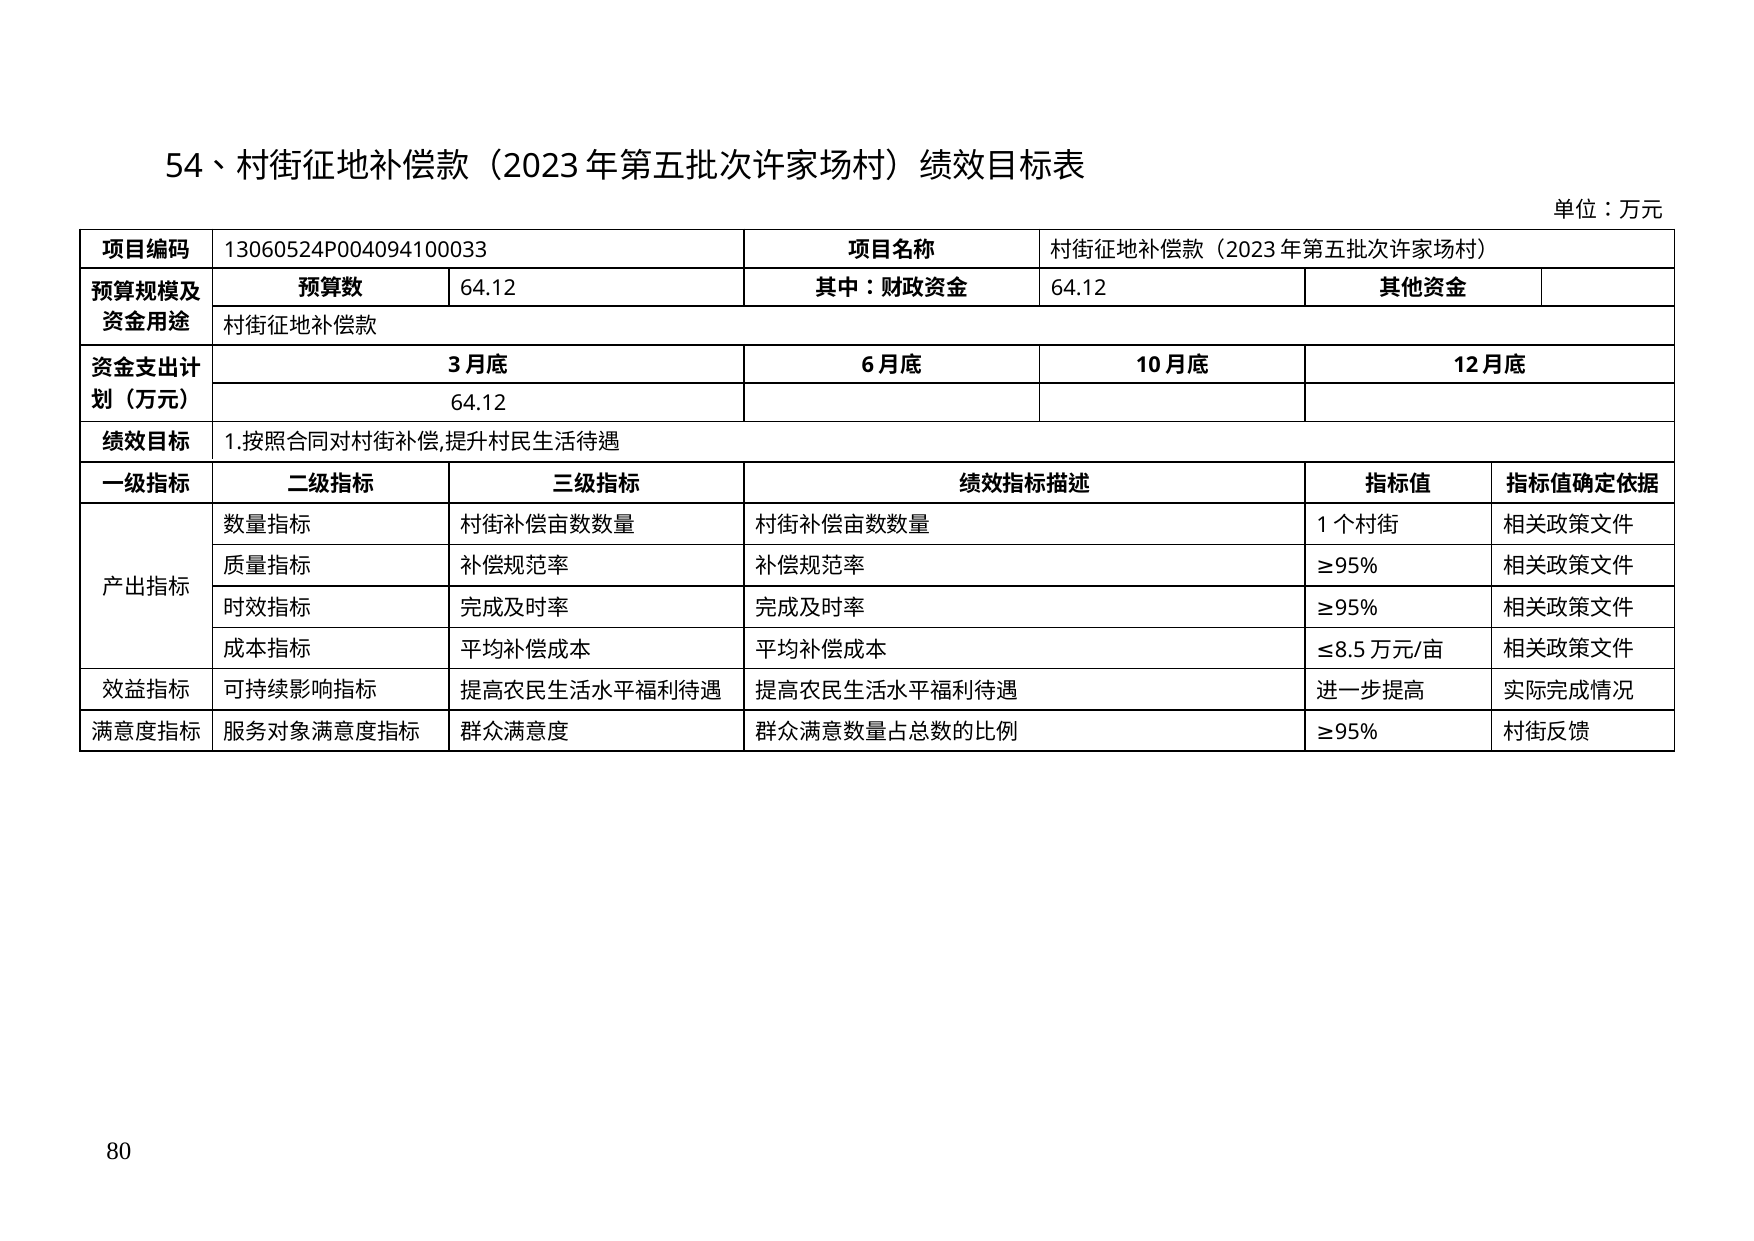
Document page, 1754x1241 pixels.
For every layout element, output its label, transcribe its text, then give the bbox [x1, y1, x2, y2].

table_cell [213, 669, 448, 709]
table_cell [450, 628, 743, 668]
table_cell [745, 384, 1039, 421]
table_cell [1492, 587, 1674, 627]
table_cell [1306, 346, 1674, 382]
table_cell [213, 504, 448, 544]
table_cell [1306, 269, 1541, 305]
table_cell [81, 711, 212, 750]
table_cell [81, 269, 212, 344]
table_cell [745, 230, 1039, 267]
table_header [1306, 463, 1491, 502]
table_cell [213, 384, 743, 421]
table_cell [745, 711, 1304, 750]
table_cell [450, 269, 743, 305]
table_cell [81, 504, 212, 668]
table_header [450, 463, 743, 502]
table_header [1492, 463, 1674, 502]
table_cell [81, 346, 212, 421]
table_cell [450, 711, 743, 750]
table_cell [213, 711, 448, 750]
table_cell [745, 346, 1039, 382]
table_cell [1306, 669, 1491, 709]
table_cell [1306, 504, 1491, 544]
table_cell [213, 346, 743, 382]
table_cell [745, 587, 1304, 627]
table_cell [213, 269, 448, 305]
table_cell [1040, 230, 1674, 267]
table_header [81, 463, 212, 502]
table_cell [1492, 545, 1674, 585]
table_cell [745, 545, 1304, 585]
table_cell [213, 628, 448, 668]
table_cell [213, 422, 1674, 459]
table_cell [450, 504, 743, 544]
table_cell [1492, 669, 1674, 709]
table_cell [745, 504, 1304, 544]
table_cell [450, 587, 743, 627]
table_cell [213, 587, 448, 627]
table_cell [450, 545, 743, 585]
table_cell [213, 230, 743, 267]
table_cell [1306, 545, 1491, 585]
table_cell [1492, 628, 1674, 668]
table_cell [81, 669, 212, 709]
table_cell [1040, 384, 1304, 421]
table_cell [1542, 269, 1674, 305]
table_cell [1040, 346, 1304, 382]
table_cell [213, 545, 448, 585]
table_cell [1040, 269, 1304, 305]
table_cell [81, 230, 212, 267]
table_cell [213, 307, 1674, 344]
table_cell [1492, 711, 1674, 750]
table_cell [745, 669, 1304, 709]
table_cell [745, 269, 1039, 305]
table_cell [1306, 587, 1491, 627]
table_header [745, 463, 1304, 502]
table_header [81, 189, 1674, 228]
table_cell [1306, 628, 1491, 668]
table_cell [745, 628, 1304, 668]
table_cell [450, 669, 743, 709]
text 54、村街征地补偿款（2023年第五批次许家场村）绩效目标表 [106, 142, 1648, 187]
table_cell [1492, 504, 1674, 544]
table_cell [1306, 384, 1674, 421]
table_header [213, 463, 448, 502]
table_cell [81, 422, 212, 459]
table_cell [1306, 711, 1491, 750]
